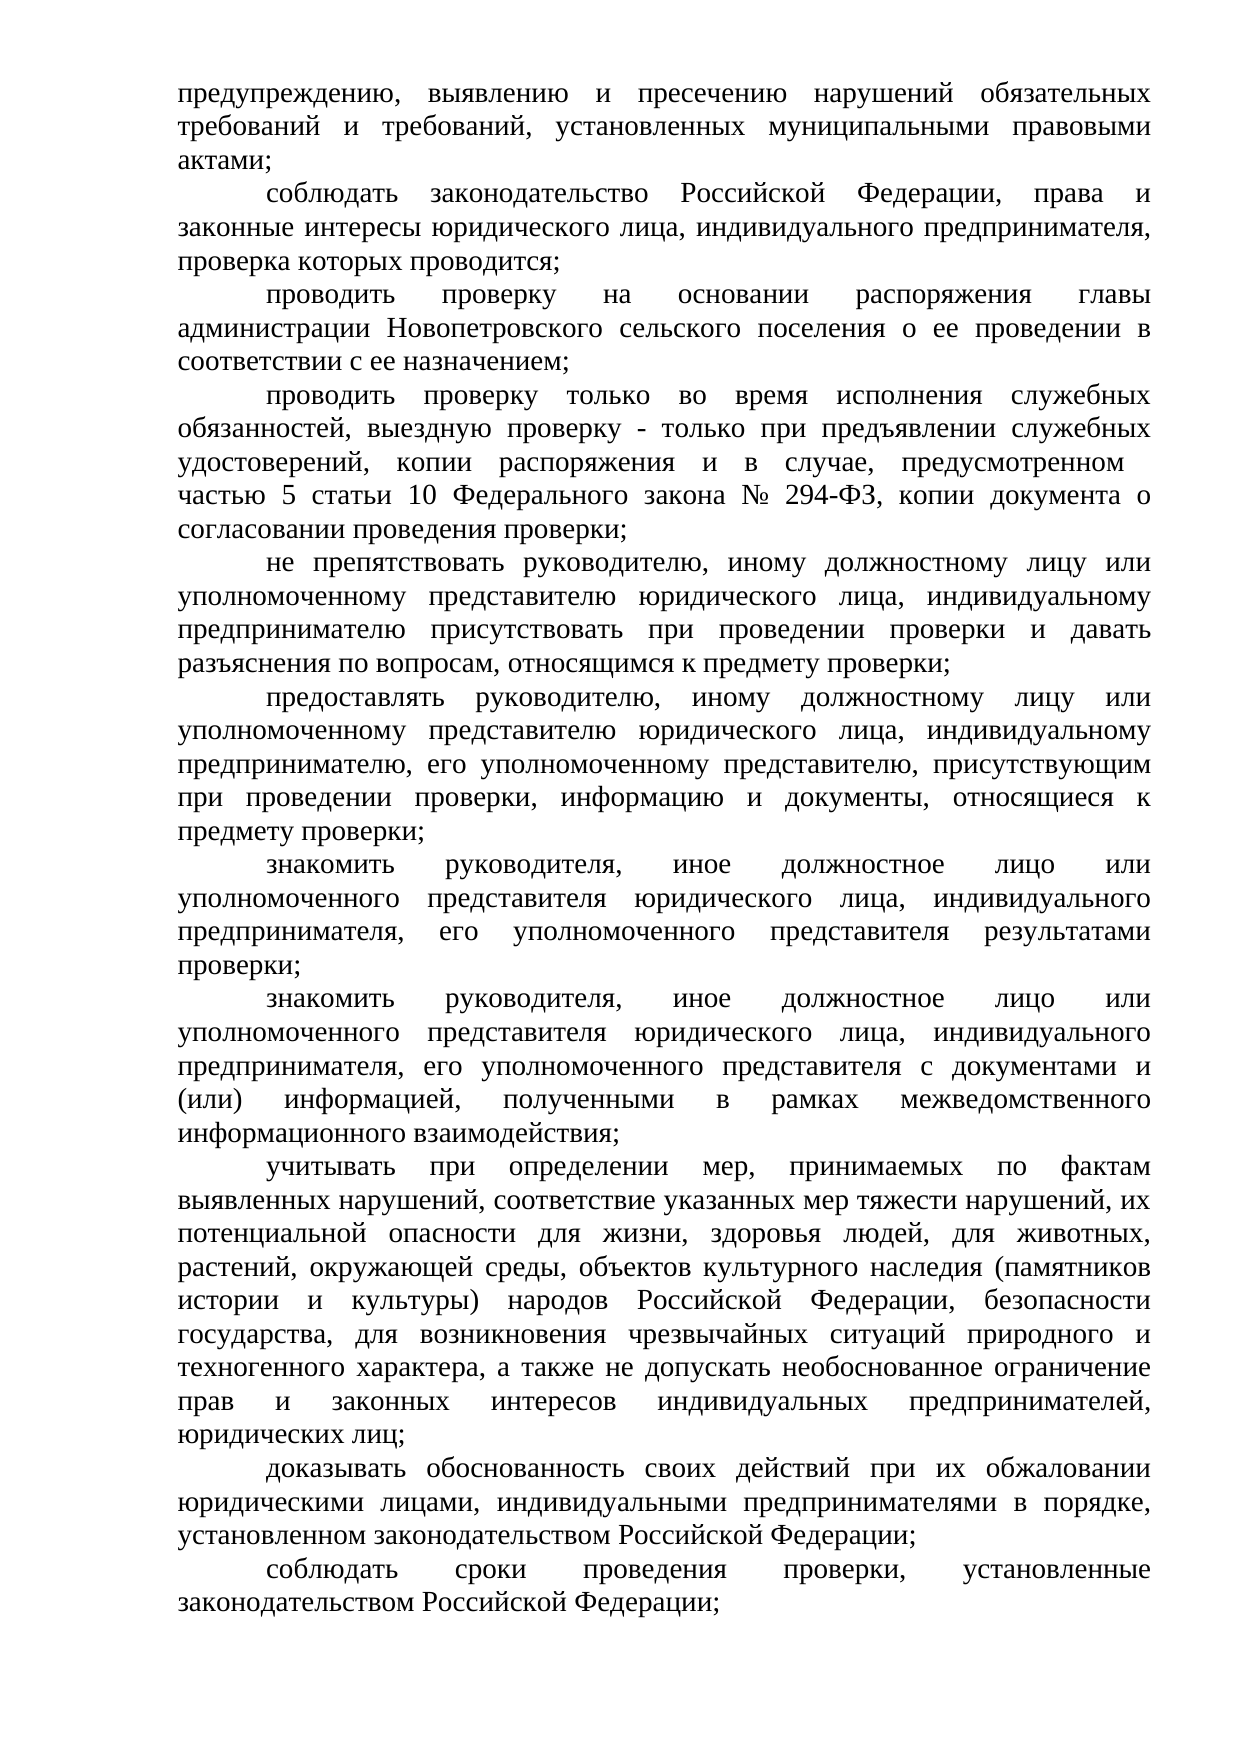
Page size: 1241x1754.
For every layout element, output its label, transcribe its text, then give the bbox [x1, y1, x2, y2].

text предоставлять руководителю, иному должностному лицу или уполномоченному представителю юридического лица, индивидуальному предпринимателю, его уполномоченному представителю, присутствующим при проведении проверки, информацию и документы, относящиеся к предмету проверки; [177, 679, 1152, 846]
text знакомить руководителя, иное должностное лицо или уполномоченного представителя юридического лица, индивидуального предпринимателя, его уполномоченного представителя с документами и (или) информацией, полученными в рамках межведомственного информационного взаимодействия; [177, 981, 1152, 1148]
text доказывать обоснованность своих действий при их обжаловании юридическими лицами, индивидуальными предпринимателями в порядке, установленном законодательством Российской Федерации; [177, 1450, 1152, 1551]
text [177, 75, 1152, 176]
text не препятствовать руководителю, иному должностному лицу или уполномоченному представителю юридического лица, индивидуальному предпринимателю присутствовать при проведении проверки и давать разъяснения по вопросам, относящимся к предмету проверки; [177, 544, 1152, 679]
text проводить проверку на основании распоряжения главы администрации Новопетровского сельского поселения о ее проведении в соответствии с ее назначением; [177, 276, 1152, 377]
text учитывать при определении мер, принимаемых по фактам выявленных нарушений, соответствие указанных мер тяжести нарушений, их потенциальной опасности для жизни, здоровья людей, для животных, растений, окружающей среды, объектов культурного наследия (памятников истории и культуры) народов Российской Федерации, безопасности государства, для возникновения чрезвычайных ситуаций природного и техногенного характера, а также не допускать необоснованное ограничение прав и законных интересов индивидуальных предпринимателей, юридических лиц; [177, 1148, 1152, 1450]
text соблюдать законодательство Российской Федерации, права и законные интересы юридического лица, индивидуального предпринимателя, проверка которых проводится; [177, 176, 1152, 276]
text соблюдать сроки проведения проверки, установленные законодательством Российской Федерации; [177, 1551, 1152, 1618]
text знакомить руководителя, иное должностное лицо или уполномоченного представителя юридического лица, индивидуального предпринимателя, его уполномоченного представителя результатами проверки; [177, 846, 1152, 981]
text проводить проверку только во время исполнения служебных обязанностей, выездную проверку - только при предъявлении служебных удостоверений, копии распоряжения и в случае, предусмотренном частью 5 статьи 10 Федерального закона № 294-ФЗ, копии документа о согласовании проведения проверки; [177, 377, 1152, 544]
